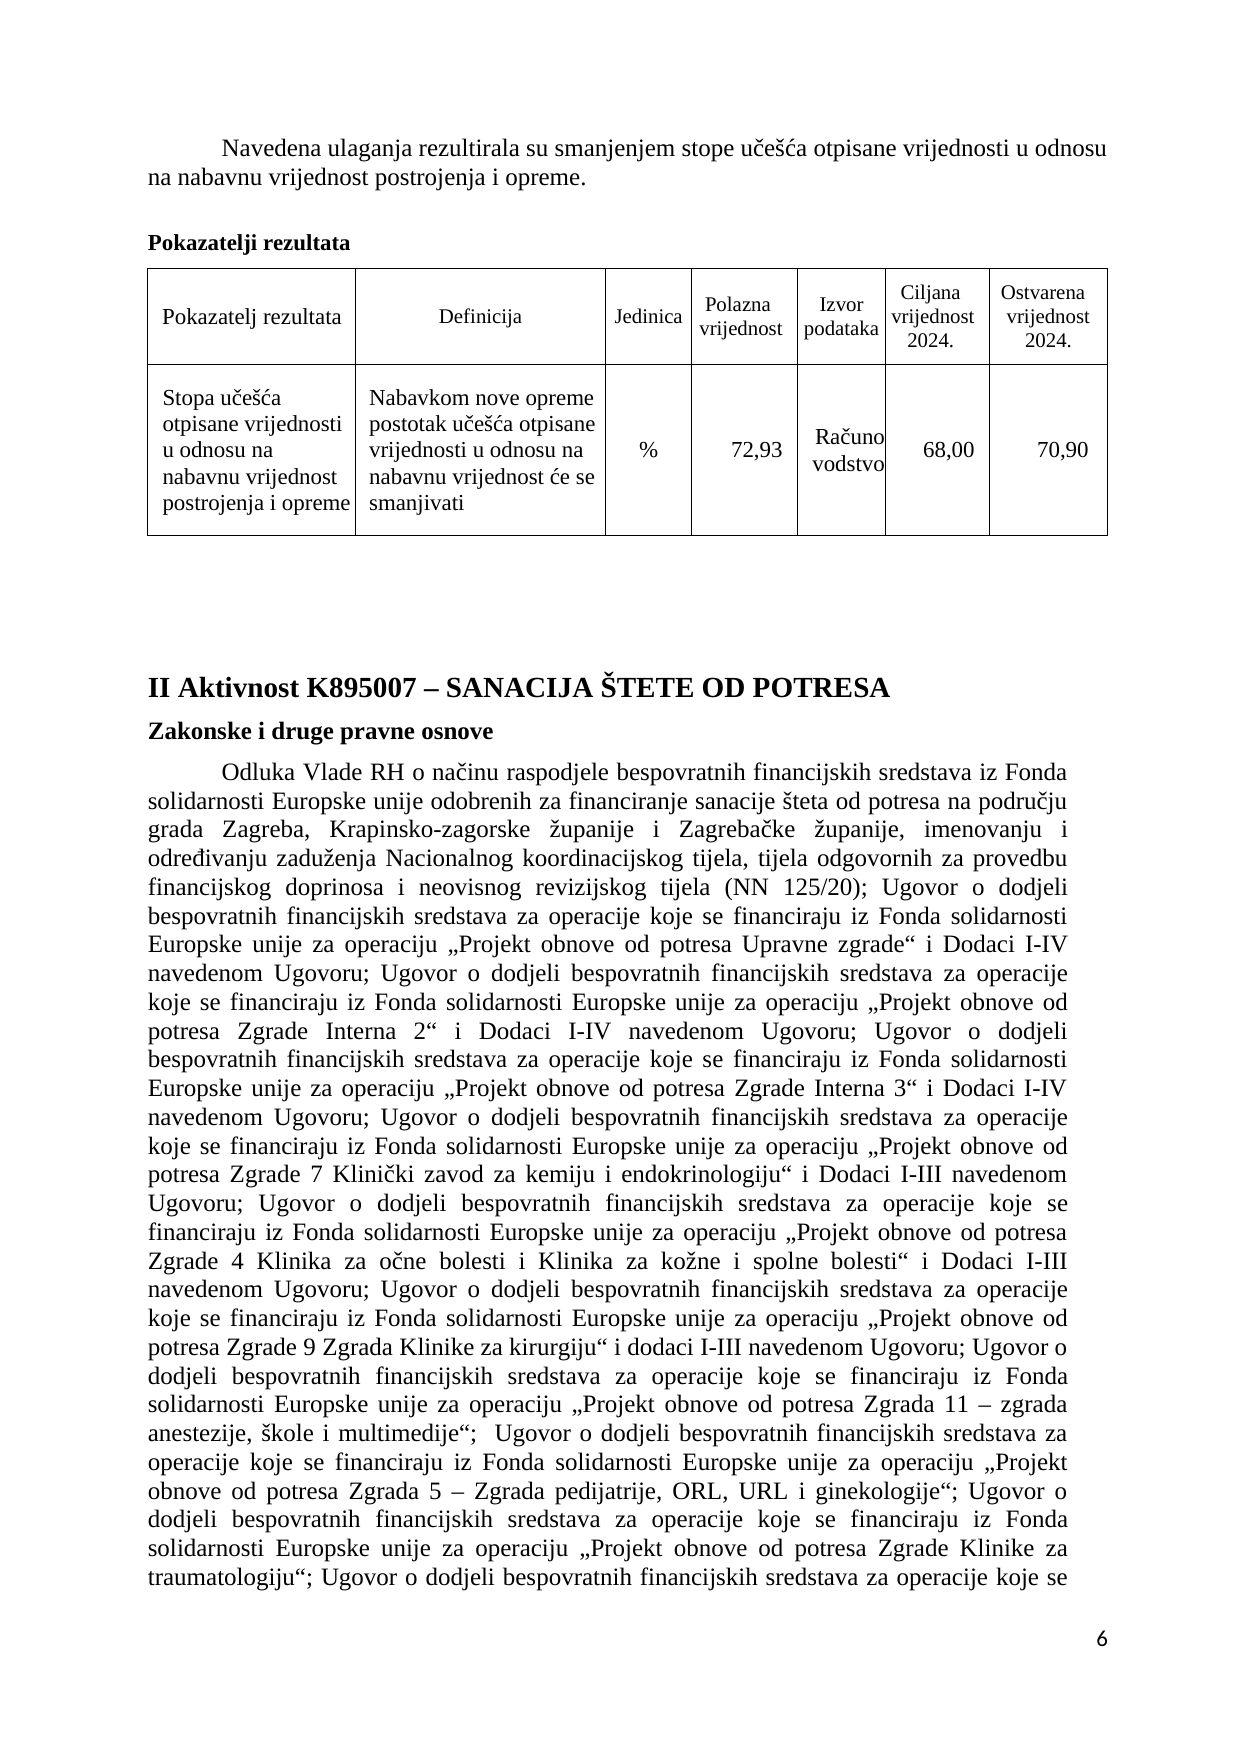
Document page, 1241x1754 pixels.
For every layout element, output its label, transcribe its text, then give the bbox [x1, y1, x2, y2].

table_header Polazna vrijednost [692, 269, 797, 364]
table_header Pokazatelj rezultata [148, 269, 355, 364]
table_cell Stopa učešća otpisane vrijednosti u odnosu na nabavnu vrijednost postrojenja i opreme [148, 365, 355, 534]
table_cell % [606, 365, 691, 534]
table_cell 72,93 [692, 365, 797, 534]
table_header Ostvarena vrijednost 2024. [990, 269, 1107, 364]
table_header Definicija [356, 269, 605, 364]
table_header Jedinica [606, 269, 691, 364]
table_header Izvor podataka [798, 269, 885, 364]
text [148, 757, 1068, 1591]
table_cell 68,00 [886, 365, 989, 534]
table_header Ciljana vrijednost 2024. [886, 269, 989, 364]
text Pokazatelji rezultata [148, 229, 1107, 256]
table_cell Računo vodstvo [798, 365, 885, 534]
text Zakonske i druge pravne osnove [148, 716, 1068, 744]
table_cell Nabavkom nove opreme postotak učešća otpisane vrijednosti u odnosu na nabavnu vrijednost će se smanjivati [356, 365, 605, 534]
text Navedena ulaganja rezultirala su smanjenjem stope učešća otpisane vrijednosti u odnosu na nabavnu vrijednost postrojenja i opreme. [148, 133, 1107, 190]
table_cell 70,90 [990, 365, 1107, 534]
text II Aktivnost K895007 – SANACIJA ŠTETE OD POTRESA [148, 670, 1068, 703]
